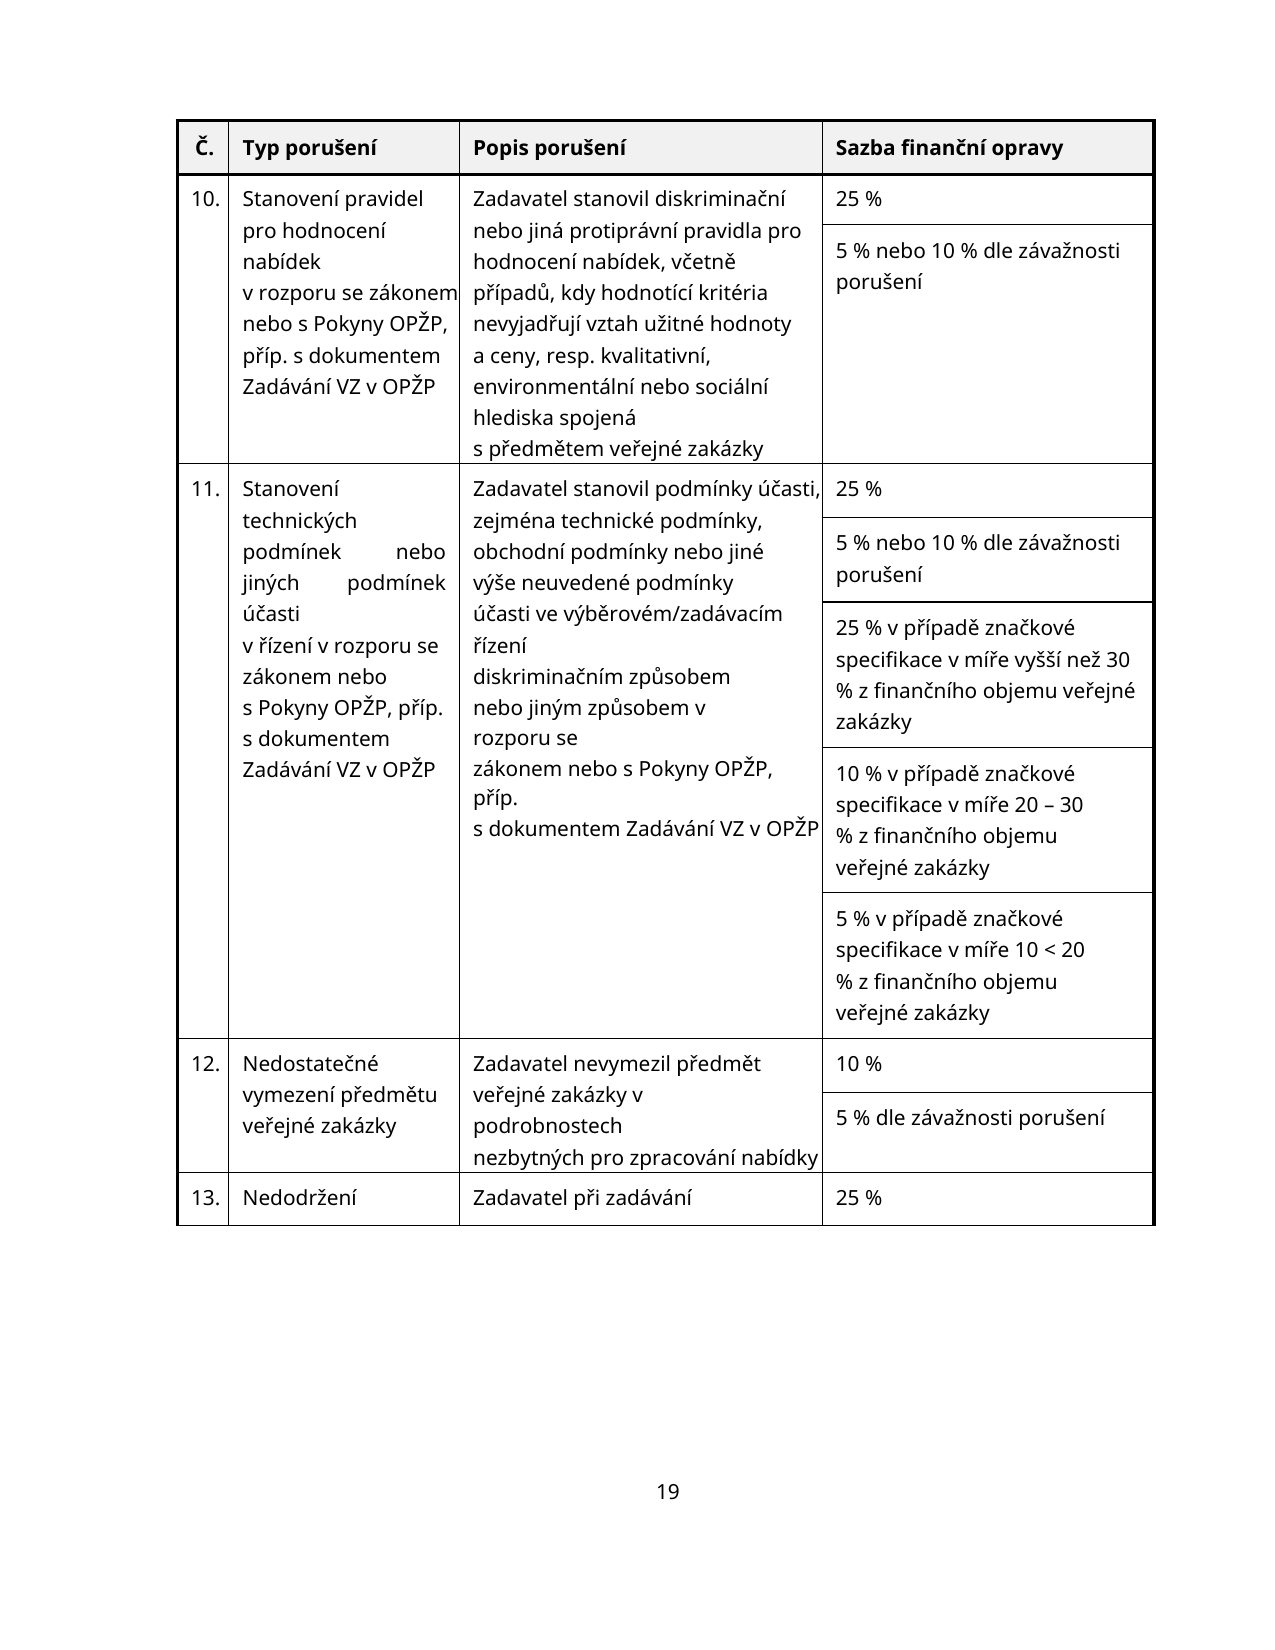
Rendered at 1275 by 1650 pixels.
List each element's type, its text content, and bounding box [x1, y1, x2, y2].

table_cell Nedostatečné vymezení předmětu veřejné zakázky [229, 1039, 459, 1171]
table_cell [460, 1173, 822, 1225]
table_cell 10. [179, 176, 228, 463]
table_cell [229, 1173, 459, 1225]
table_cell Zadavatel stanovil diskriminační nebo jiná protiprávní pravidla pro hodnocení nabídek, včetně případů, kdy hodnotící kritéria nevyjadřují vztah užitné hodnoty a ceny, resp. kvalitativní, environmentální nebo sociální hlediska spojená s předmětem veřejné zakázky [460, 176, 822, 463]
table_cell Stanovení technických podmínek nebo jiných podmínek účasti v řízení v rozporu se zákonem nebo s Pokyny OPŽP, příp. s dokumentem Zadávání VZ v OPŽP [229, 464, 459, 1038]
table_cell 5 % dle závažnosti porušení [823, 1093, 1152, 1171]
table_cell 5 % v případě značkové specifikace v míře 10 < 20 % z finančního objemu veřejné zakázky [823, 893, 1152, 1038]
table_cell 11. [179, 464, 228, 1038]
table_cell Stanovení pravidel pro hodnocení nabídek v rozporu se zákonem nebo s Pokyny OPŽP, příp. s dokumentem Zadávání VZ v OPŽP [229, 176, 459, 463]
table_header Č. [179, 122, 228, 173]
table_cell 25 % v případě značkové specifikace v míře vyšší než 30 % z finančního objemu veřejné zakázky [823, 603, 1152, 747]
table_cell 5 % nebo 10 % dle závažnosti porušení [823, 225, 1152, 463]
table_cell 12. [179, 1039, 228, 1171]
table_cell 10 % [823, 1039, 1152, 1092]
table_header Popis porušení [460, 122, 822, 173]
table_cell Zadavatel stanovil podmínky účasti, zejména technické podmínky, obchodní podmínky nebo jiné výše neuvedené podmínky účasti ve výběrovém/zadávacím řízení diskriminačním způsobem nebo jiným způsobem v rozporu se zákonem nebo s Pokyny OPŽP, příp. s dokumentem Zadávání VZ v OPŽP [460, 464, 822, 1038]
table_cell 25 % [823, 176, 1152, 224]
table_cell 13. [179, 1173, 228, 1225]
table_header Sazba finanční opravy [823, 122, 1152, 173]
table_cell 25 % [823, 464, 1152, 517]
table_cell 10 % v případě značkové specifikace v míře 20 – 30 % z finančního objemu veřejné zakázky [823, 748, 1152, 892]
table_cell 5 % nebo 10 % dle závažnosti porušení [823, 518, 1152, 601]
table_cell 25 % [823, 1173, 1152, 1225]
table_header Typ porušení [229, 122, 459, 173]
table_cell Zadavatel nevymezil předmět veřejné zakázky v podrobnostech nezbytných pro zpracování nabídky [460, 1039, 822, 1171]
